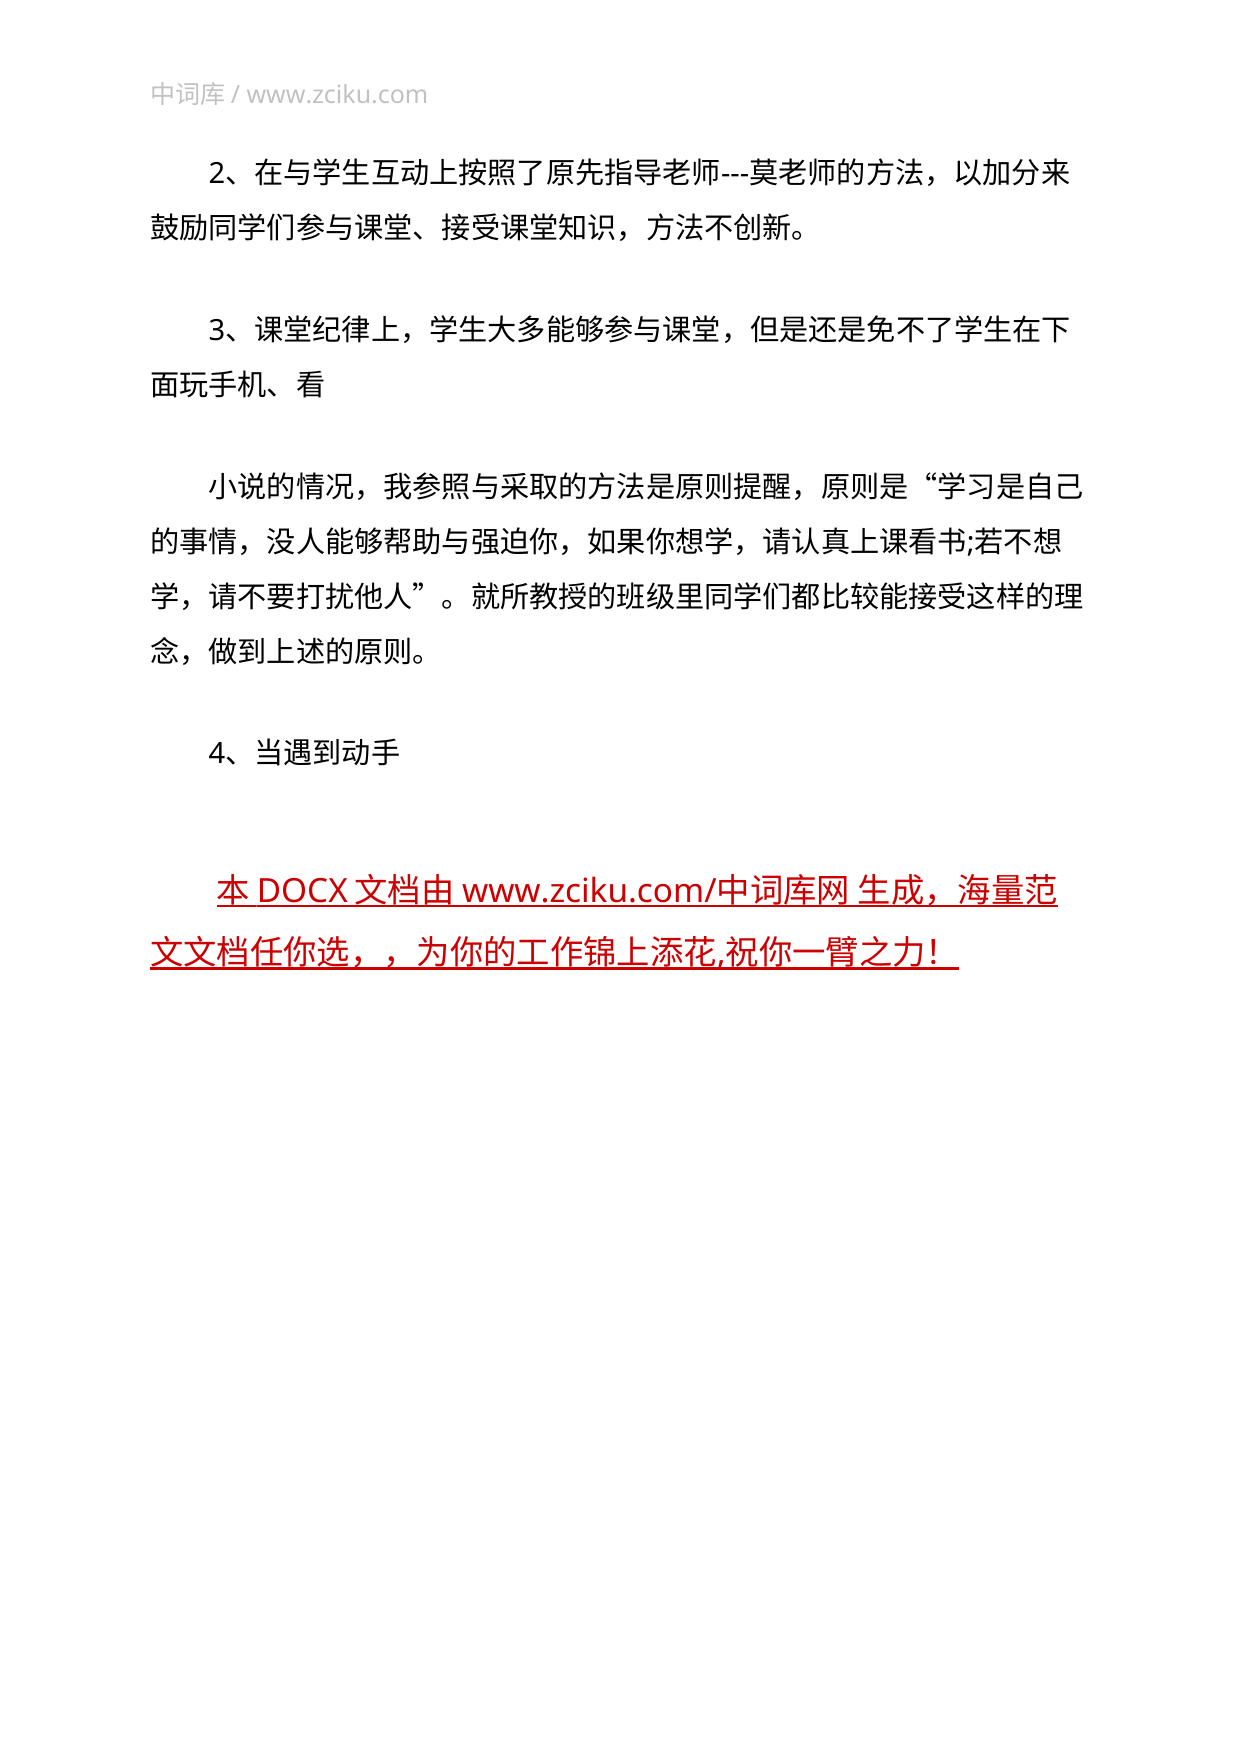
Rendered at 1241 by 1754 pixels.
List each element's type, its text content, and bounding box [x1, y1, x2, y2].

text 4、当遇到动手 [150, 730, 1090, 772]
text 3、课堂纪律上，学生大多能够参与课堂，但是还是免不了学生在下面玩手机、看 [150, 307, 1090, 404]
text 小说的情况，我参照与采取的方法是原则提醒，原则是“学习是自己的事情，没人能够帮助与强迫你，如果你想学，请认真上课看书;若不想学，请不要打扰他人”。就所教授的班级里同学们都比较能接受这样的理念，做到上述的原则。 [150, 463, 1090, 671]
text 本DOCX文档由 www.zciku.com/中词库网 生成，海量范文文档任你选，，为你的工作锦上添花,祝你一臂之力！ [150, 863, 1090, 974]
text 2、在与学生互动上按照了原先指导老师---莫老师的方法，以加分来鼓励同学们参与课堂、接受课堂知识，方法不创新。 [150, 150, 1090, 247]
